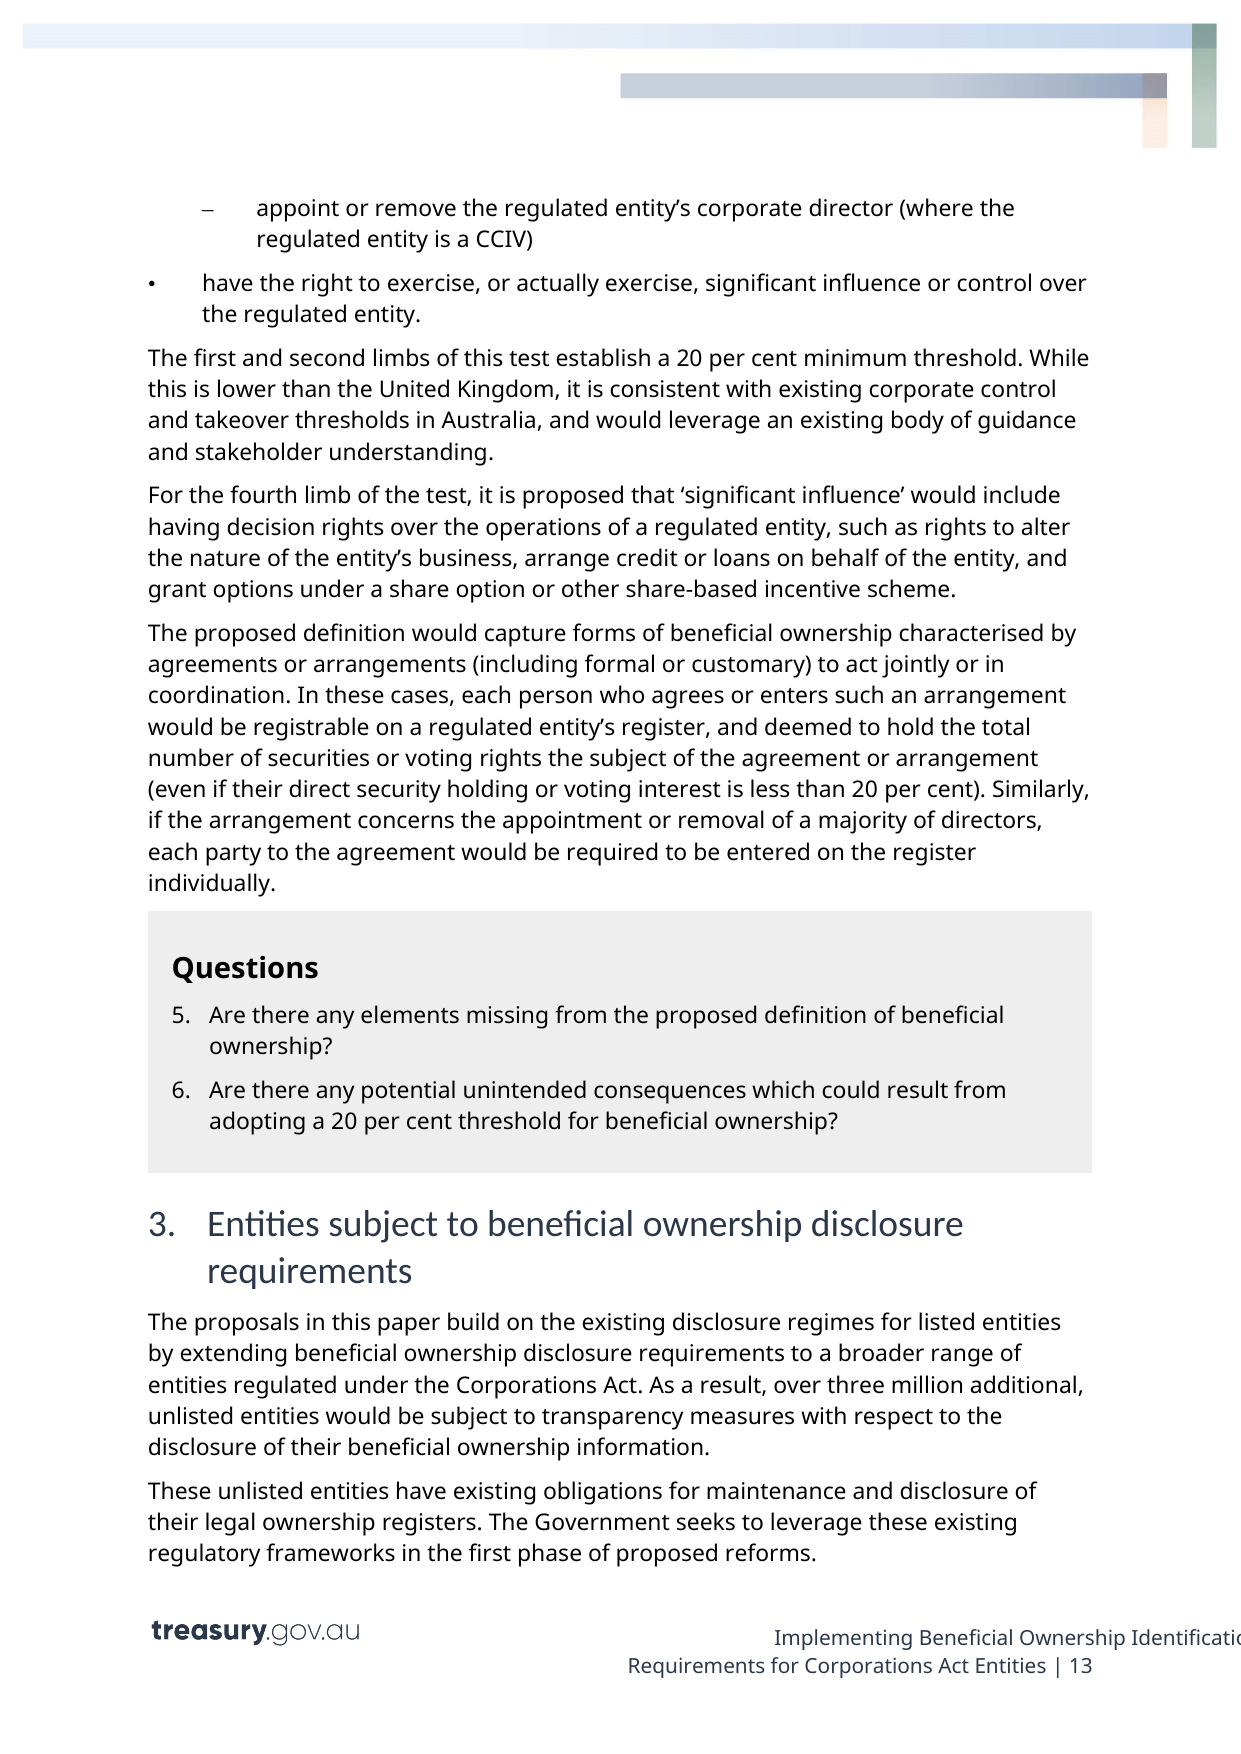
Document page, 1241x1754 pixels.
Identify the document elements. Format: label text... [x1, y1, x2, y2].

picture [0, 0, 1241, 172]
text The proposals in this paper build on the existing disclosure regimes for listed entities by extending beneficial ownership disclosure requirements to a broader range of entities regulated under the Corporations Act. As a result, over three million additional, unlisted entities would be subject to transparency measures with respect to the disclosure of their beneficial ownership information. [148, 1306, 1092, 1462]
text The first and second limbs of this test establish a 20 per cent minimum threshold. While this is lower than the United Kingdom, it is consistent with existing corporate control and takeover thresholds in Australia, and would leverage an existing body of guidance and stakeholder understanding. [148, 342, 1092, 467]
text For the fourth limb of the test, it is proposed that ‘significant influence’ would include having decision rights over the operations of a regulated entity, such as rights to alter the nature of the entity’s business, arrange credit or loans on behalf of the entity, and grant options under a share option or other share-based incentive scheme. [148, 479, 1092, 604]
text These unlisted entities have existing obligations for maintenance and disclosure of their legal ownership registers. The Government seeks to leverage these existing regulatory frameworks in the first phase of proposed reforms. [148, 1475, 1092, 1568]
subtitle Entities subject to beneficial ownership disclosure requirements [148, 1198, 1092, 1293]
picture [147, 1612, 365, 1646]
text The proposed definition would capture forms of beneficial ownership characterised by agreements or arrangements (including formal or customary) to act jointly or in coordination. In these cases, each person who agrees or enters such an arrangement would be registrable on a regulated entity’s register, and deemed to hold the total number of securities or voting rights the subject of the agreement or arrangement (even if their direct security holding or voting interest is less than 20 per cent). Similarly, if the arrangement concerns the appointment or removal of a majority of directors, each party to the agreement would be required to be entered on the register individually. [148, 617, 1092, 898]
table_header Questions Are there any elements missing from the proposed definition of beneficial ownership? Are there any potential unintended consequences which could result from adopting a 20 per cent threshold for beneficial ownership? [148, 911, 1092, 1173]
text appoint or remove the regulated entity’s corporate director (where the regulated entity is a CCIV) [202, 192, 1092, 254]
text have the right to exercise, or actually exercise, significant influence or control over the regulated entity. [148, 267, 1092, 329]
